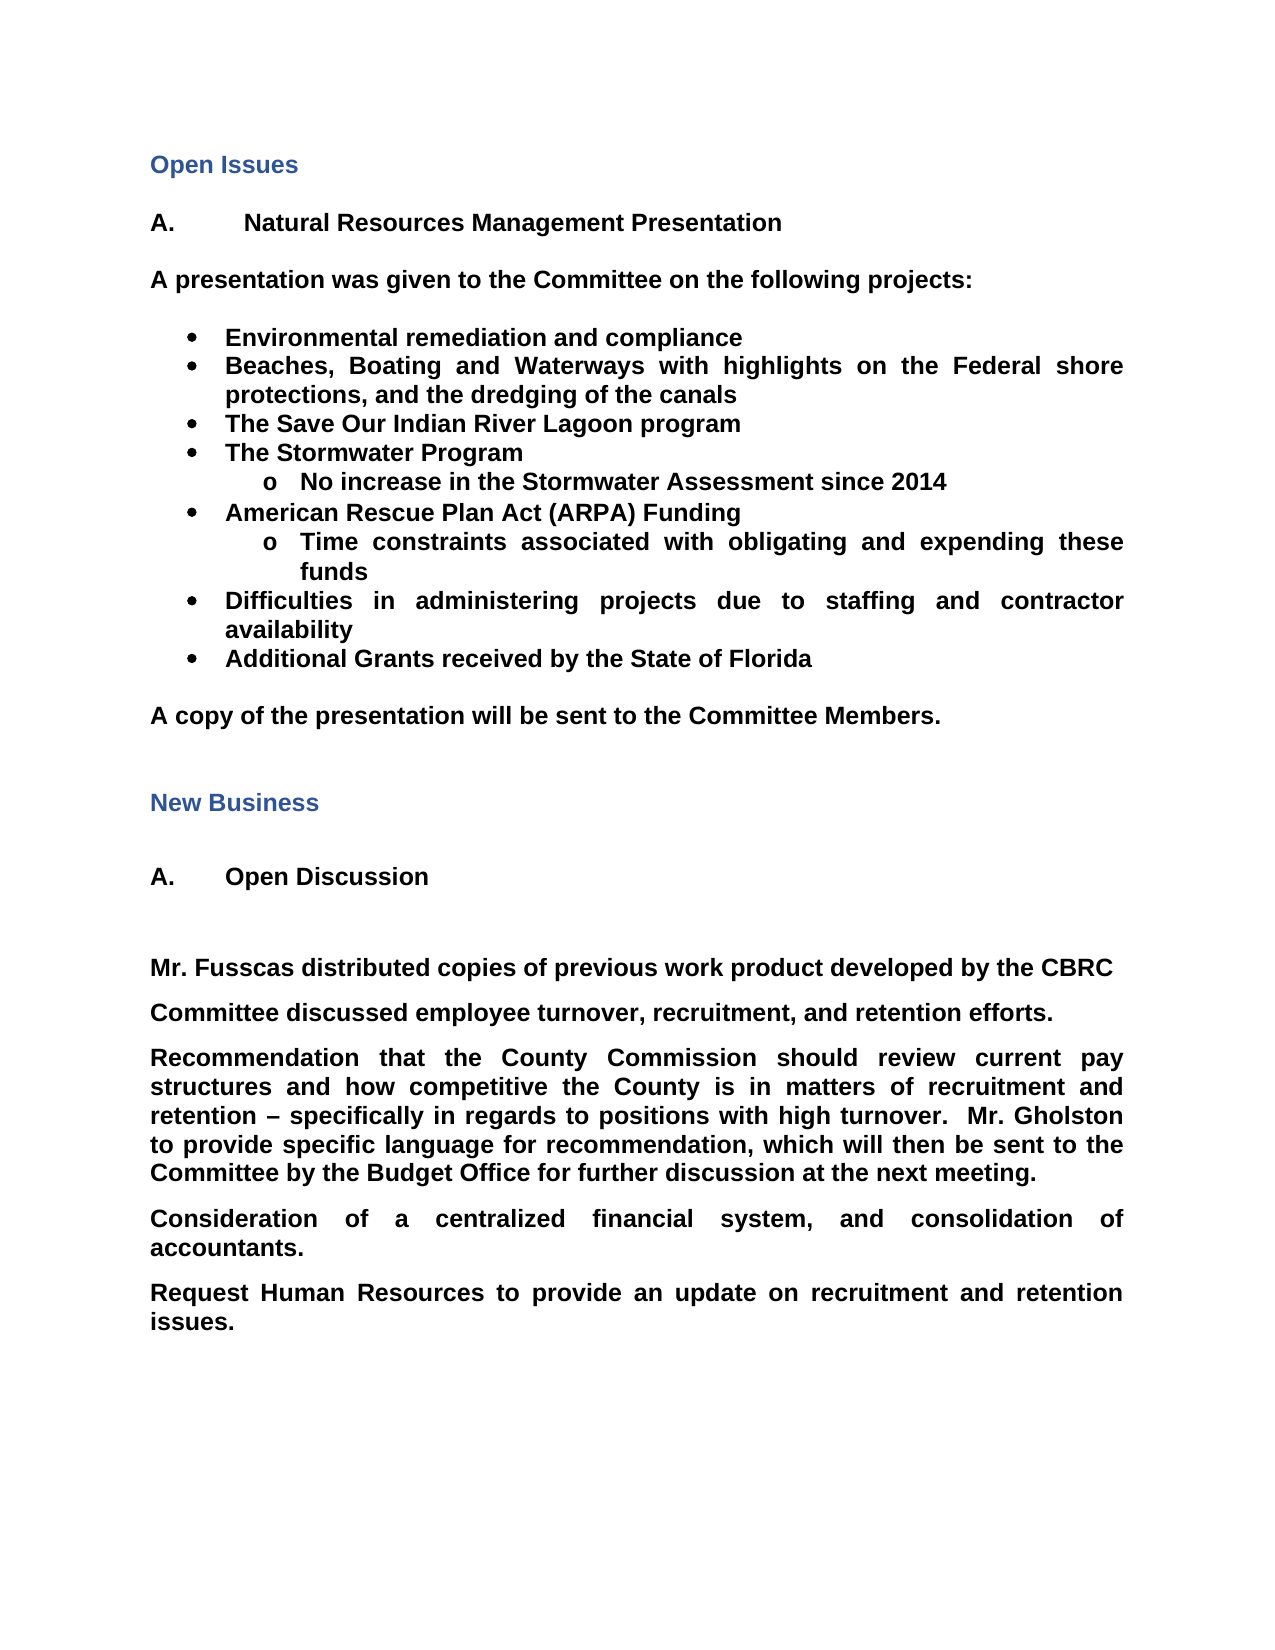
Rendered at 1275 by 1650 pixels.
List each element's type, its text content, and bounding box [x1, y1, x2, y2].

list No increase in the Stormwater Assessment since 2014 [262, 467, 1125, 498]
subtitle New Business [150, 788, 1125, 816]
text Committee discussed employee turnover, recruitment, and retention efforts. [150, 998, 1125, 1027]
list Time constraints associated with obligating and expending these funds [262, 526, 1125, 586]
text A. Open Discussion [150, 862, 1125, 891]
text A presentation was given to the Committee on the following projects: [150, 265, 1125, 294]
text Recommendation that the County Commission should review current pay structures and how competitive the County is in matters of recruitment and retention – specifically in regards to positions with high turnover. Mr. Gholston to provide specific language for recommendation, which will then be sent to the Committee by the Budget Office for further discussion at the next meeting. [150, 1043, 1125, 1187]
list Environmental remediation and compliance [187, 322, 1125, 351]
text Request Human Resources to provide an update on recruitment and retention issues. [150, 1278, 1125, 1336]
list Natural Resources Management Presentation [122, 207, 1125, 236]
text A copy of the presentation will be sent to the Committee Members. [150, 701, 1125, 730]
list The Save Our Indian River Lagoon program [187, 409, 1125, 438]
text Consideration of a centralized financial system, and consolidation of accountants. [150, 1204, 1125, 1261]
list American Rescue Plan Act (ARPA) Funding [187, 498, 1125, 526]
subtitle Open Issues [150, 150, 1125, 179]
list Additional Grants received by the State of Florida [187, 644, 1125, 673]
text Mr. Fusscas distributed copies of previous work product developed by the CBRC [150, 953, 1125, 981]
list The Stormwater Program [187, 438, 1125, 467]
list Beaches, Boating and Waterways with highlights on the Federal shore protections, and the dredging of the canals [187, 351, 1125, 409]
list Difficulties in administering projects due to staffing and contractor availability [187, 586, 1125, 644]
